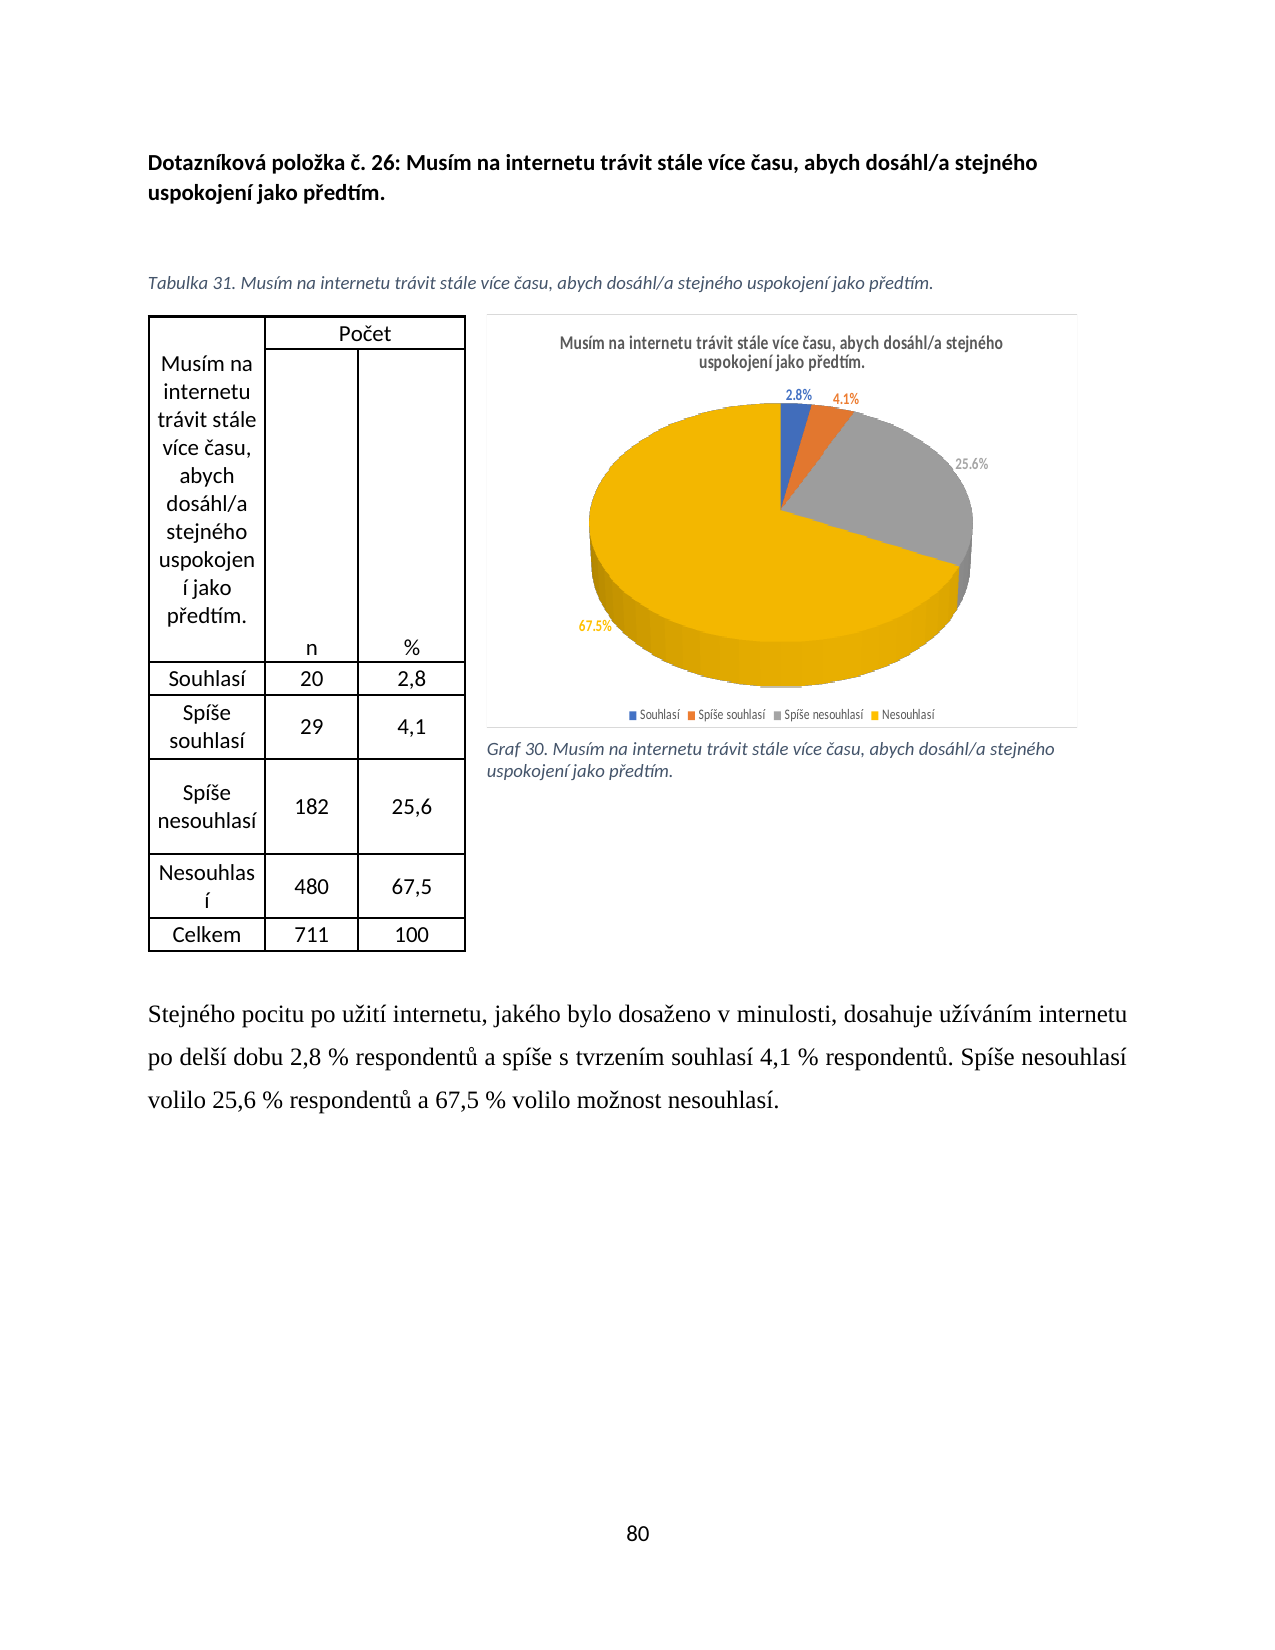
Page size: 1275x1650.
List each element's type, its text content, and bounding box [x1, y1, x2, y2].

table_cell Spíše souhlasí [150, 696, 264, 757]
text Dotazníková položka č. 26: Musím na internetu trávit stále více času, abych dosáhl/a stejného uspokojení jako předtím. [148, 148, 1127, 206]
table_cell 67,5 [359, 855, 464, 917]
table_cell Spíše nesouhlasí [150, 760, 264, 853]
table_cell 4,1 [359, 696, 464, 757]
table_cell Celkem [150, 919, 264, 950]
table_cell Nesouhlasí [150, 855, 264, 917]
table_cell 20 [266, 663, 357, 693]
table_cell 100 [359, 919, 464, 950]
table_header Počet [266, 318, 464, 348]
table_cell 2,8 [359, 663, 464, 693]
table_cell 711 [266, 919, 357, 950]
table_cell 29 [266, 696, 357, 757]
table_cell % [359, 350, 464, 661]
table_cell 25,6 [359, 760, 464, 853]
table_cell 480 [266, 855, 357, 917]
text Stejného pocitu po užití internetu, jakého bylo dosaženo v minulosti, dosahuje užíváním internetu po delší dobu 2,8 % respondentů a spíše s tvrzením souhlasí 4,1 % respondentů. Spíše nesouhlasí volilo 25,6 % respondentů a 67,5 % volilo možnost nesouhlasí. [148, 999, 1127, 1114]
table_cell Souhlasí [150, 663, 264, 693]
table_header Musím na internetu trávit stále více času, abych dosáhl/a stejného uspokojení jako předtím. [150, 318, 264, 661]
table_cell 182 [266, 760, 357, 853]
table_cell n [266, 350, 357, 661]
text Tabulka 31. Musím na internetu trávit stále více času, abych dosáhl/a stejného uspokojení jako předtím. [148, 272, 1127, 294]
